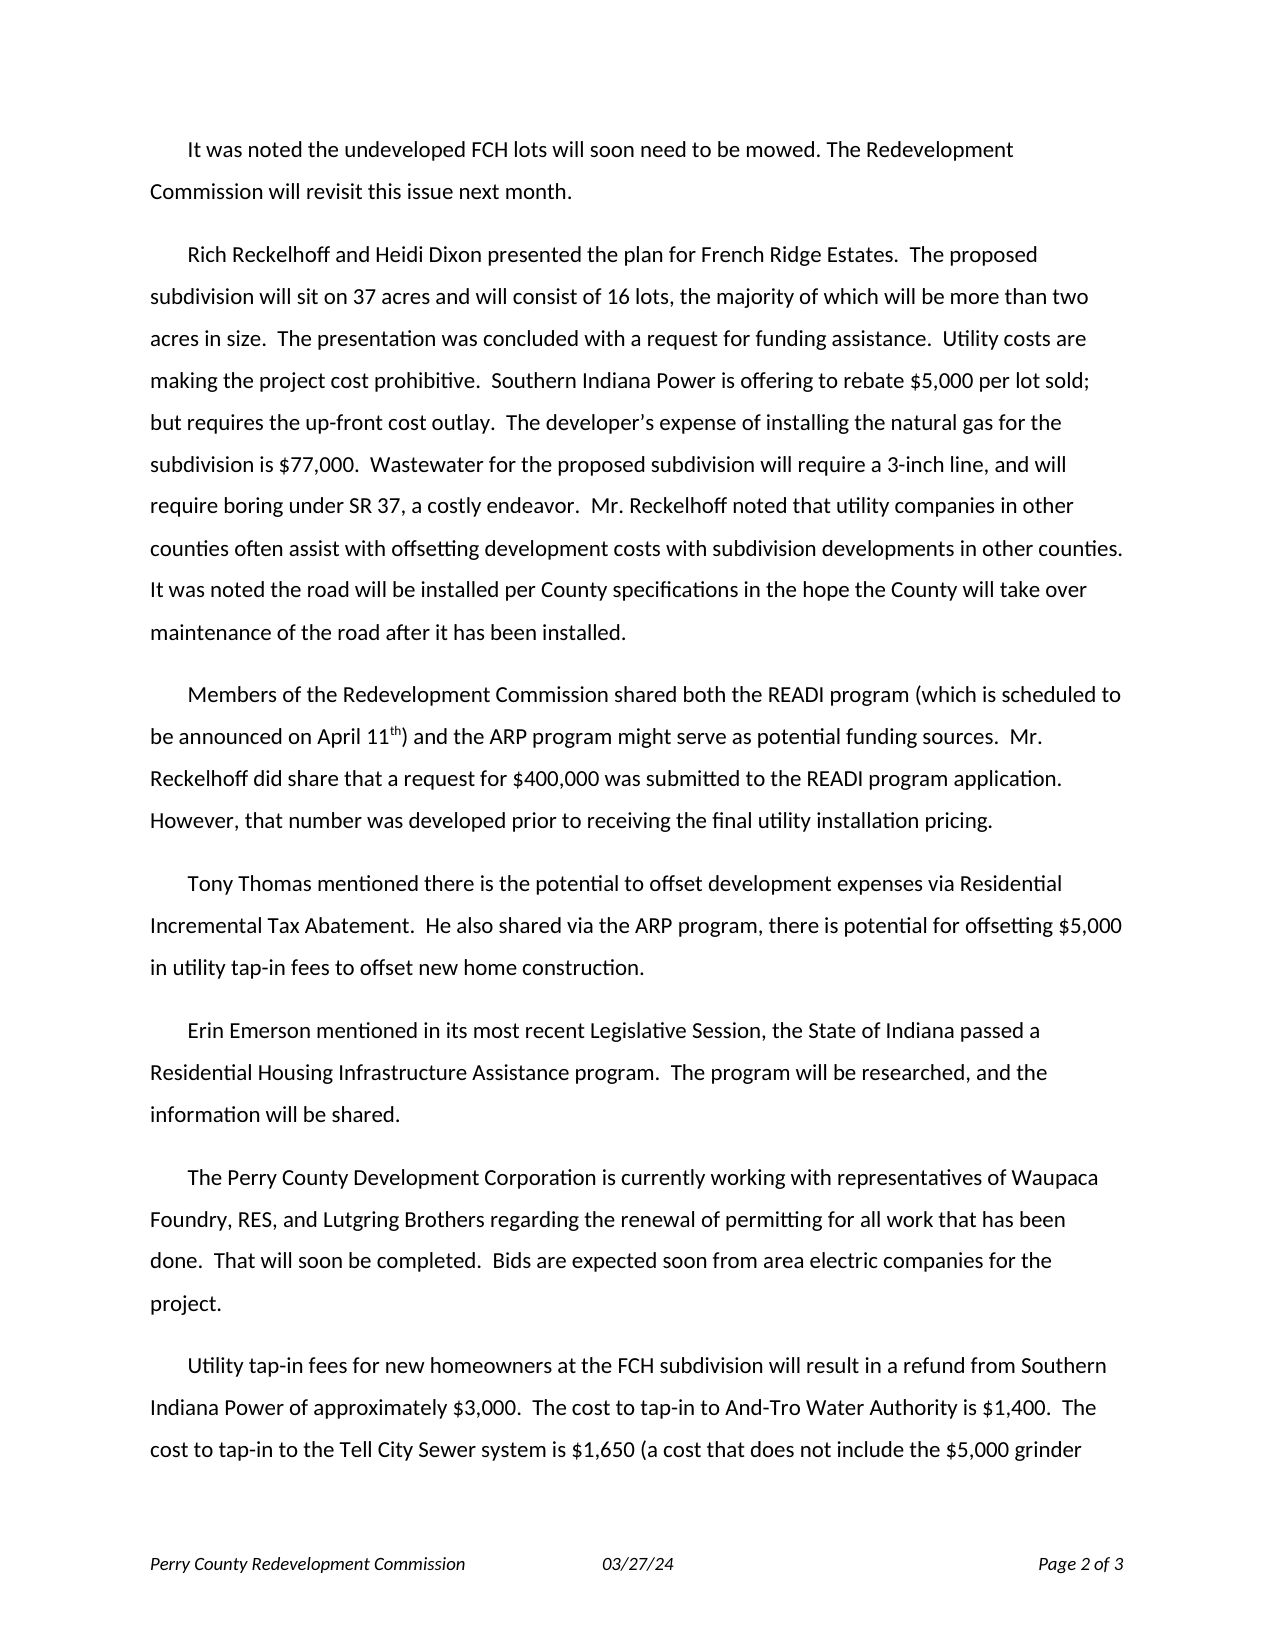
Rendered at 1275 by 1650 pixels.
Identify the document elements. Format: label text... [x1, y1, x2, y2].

text It was noted the undeveloped FCH lots will soon need to be mowed. The Redevelopment Commission will revisit this issue next month. [150, 135, 1125, 205]
text The Perry County Development Corporation is currently working with representatives of Waupaca Foundry, RES, and Lutgring Brothers regarding the renewal of permitting for all work that has been done. That will soon be completed. Bids are expected soon from area electric companies for the project. [150, 1163, 1125, 1317]
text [150, 1351, 1125, 1463]
text Rich Reckelhoff and Heidi Dixon presented the plan for French Ridge Estates. The proposed subdivision will sit on 37 acres and will consist of 16 lots, the majority of which will be more than two acres in size. The presentation was concluded with a request for funding assistance. Utility costs are making the project cost prohibitive. Southern Indiana Power is offering to rebate $5,000 per lot sold; but requires the up-front cost outlay. The developer’s expense of installing the natural gas for the subdivision is $77,000. Wastewater for the proposed subdivision will require a 3-inch line, and will require boring under SR 37, a costly endeavor. Mr. Reckelhoff noted that utility companies in other counties often assist with offsetting development costs with subdivision developments in other counties. It was noted the road will be installed per County specifications in the hope the County will take over maintenance of the road after it has been installed. [150, 240, 1125, 646]
text Erin Emerson mentioned in its most recent Legislative Session, the State of Indiana passed a Residential Housing Infrastructure Assistance program. The program will be researched, and the information will be shared. [150, 1016, 1125, 1128]
text Tony Thomas mentioned there is the potential to offset development expenses via Residential Incremental Tax Abatement. He also shared via the ARP program, there is potential for offsetting $5,000 in utility tap-in fees to offset new home construction. [150, 869, 1125, 981]
text Members of the Redevelopment Commission shared both the READI program (which is scheduled to be announced on April 11th) and the ARP program might serve as potential funding sources. Mr. Reckelhoff did share that a request for $400,000 was submitted to the READI program application. However, that number was developed prior to receiving the final utility installation pricing. [150, 680, 1125, 834]
